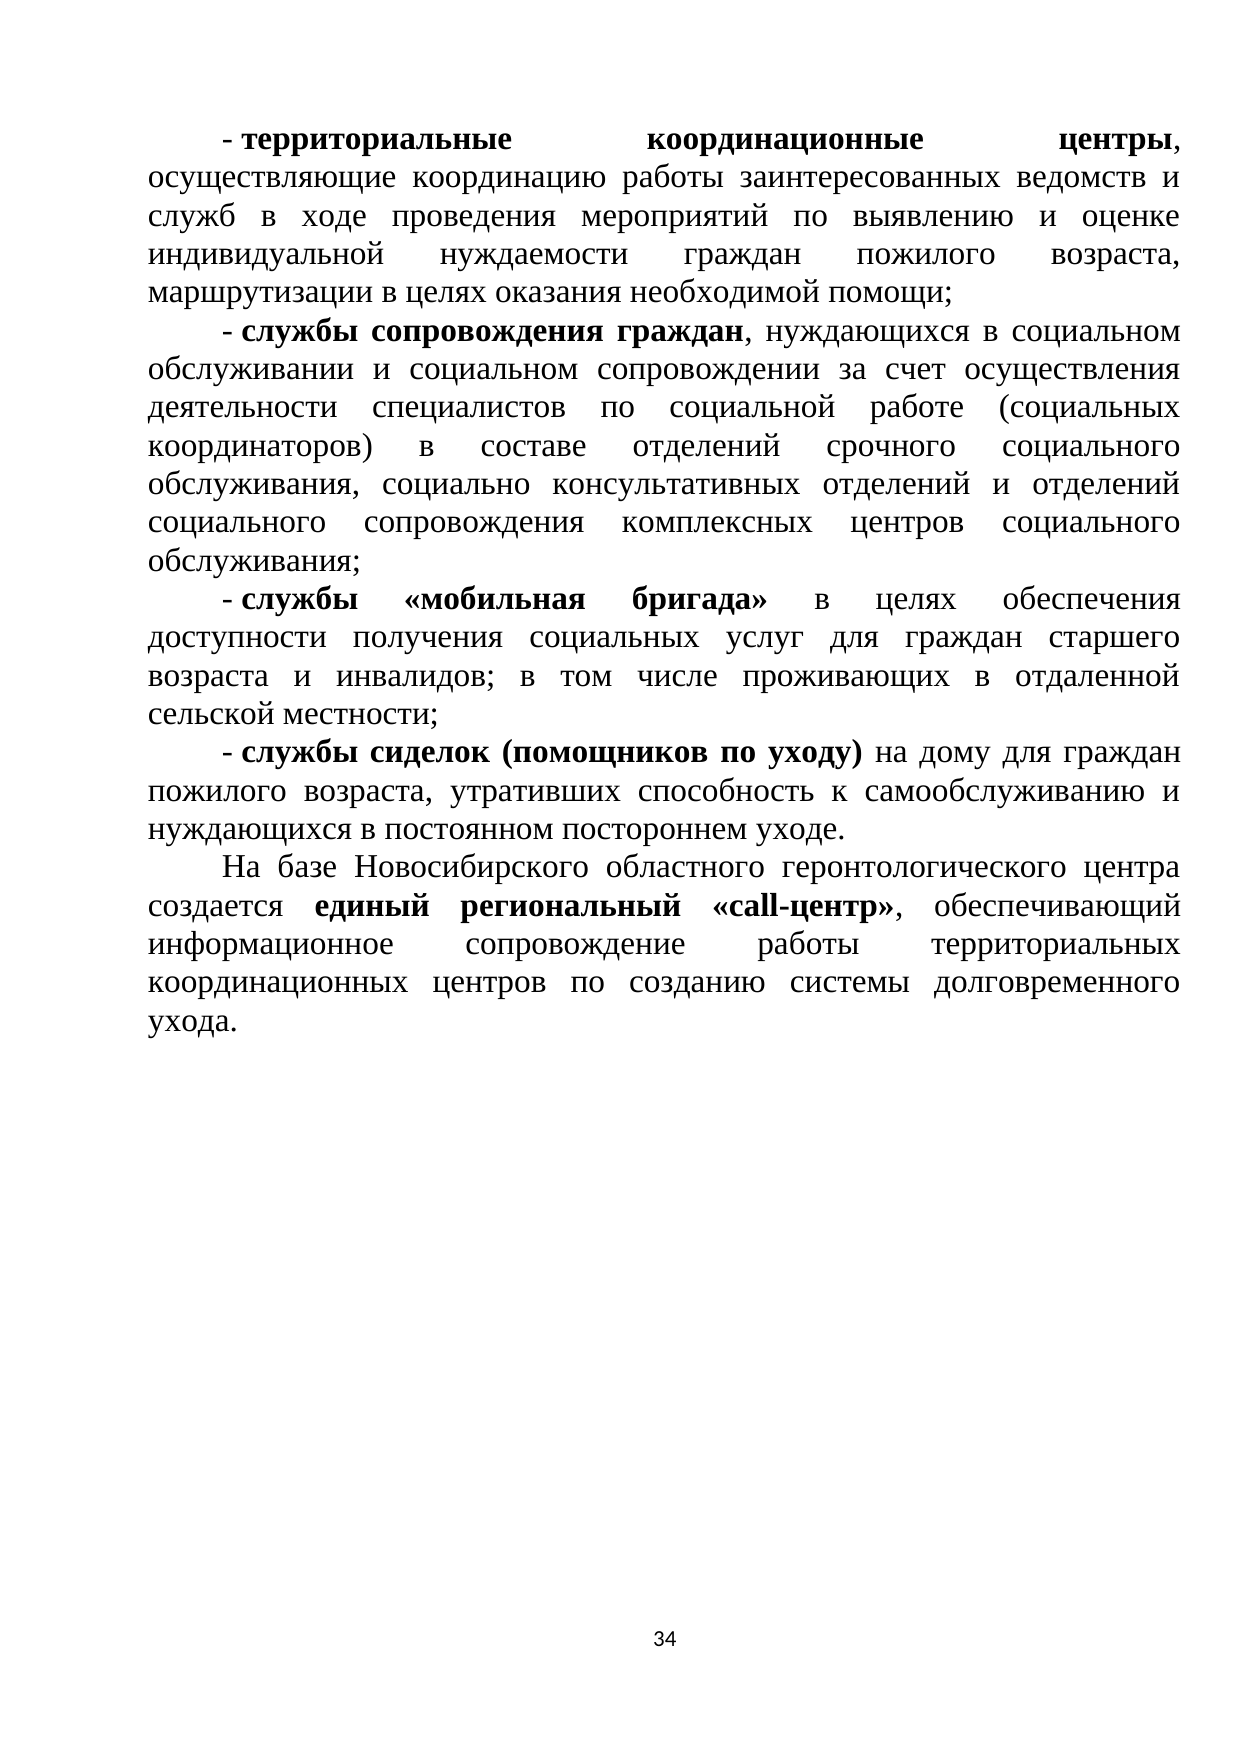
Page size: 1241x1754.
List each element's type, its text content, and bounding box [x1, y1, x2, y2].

text На базе Новосибирского областного геронтологического центра создается единый региональный «call-центр», обеспечивающий информационное сопровождение работы территориальных координационных центров по созданию системы долговременного ухода. [148, 846, 1181, 1038]
text - службы сиделок (помощников по уходу) на дому для граждан пожилого возраста, утративших способность к самообслуживанию и нуждающихся в постоянном постороннем уходе. [148, 731, 1181, 846]
text - службы сопровождения граждан, нуждающихся в социальном обслуживании и социальном сопровождении за счет осуществления деятельности специалистов по социальной работе (социальных координаторов) в составе отделений срочного социального обслуживания, социально консультативных отделений и отделений социального сопровождения комплексных центров социального обслуживания; [148, 310, 1181, 578]
text - службы «мобильная бригада» в целях обеспечения доступности получения социальных услуг для граждан старшего возраста и инвалидов; в том числе проживающих в отдаленной сельской местности; [148, 578, 1181, 731]
text - территориальные координационные центры, осуществляющие координацию работы заинтересованных ведомств и служб в ходе проведения мероприятий по выявлению и оценке индивидуальной нуждаемости граждан пожилого возраста, маршрутизации в целях оказания необходимой помощи; [148, 118, 1181, 310]
